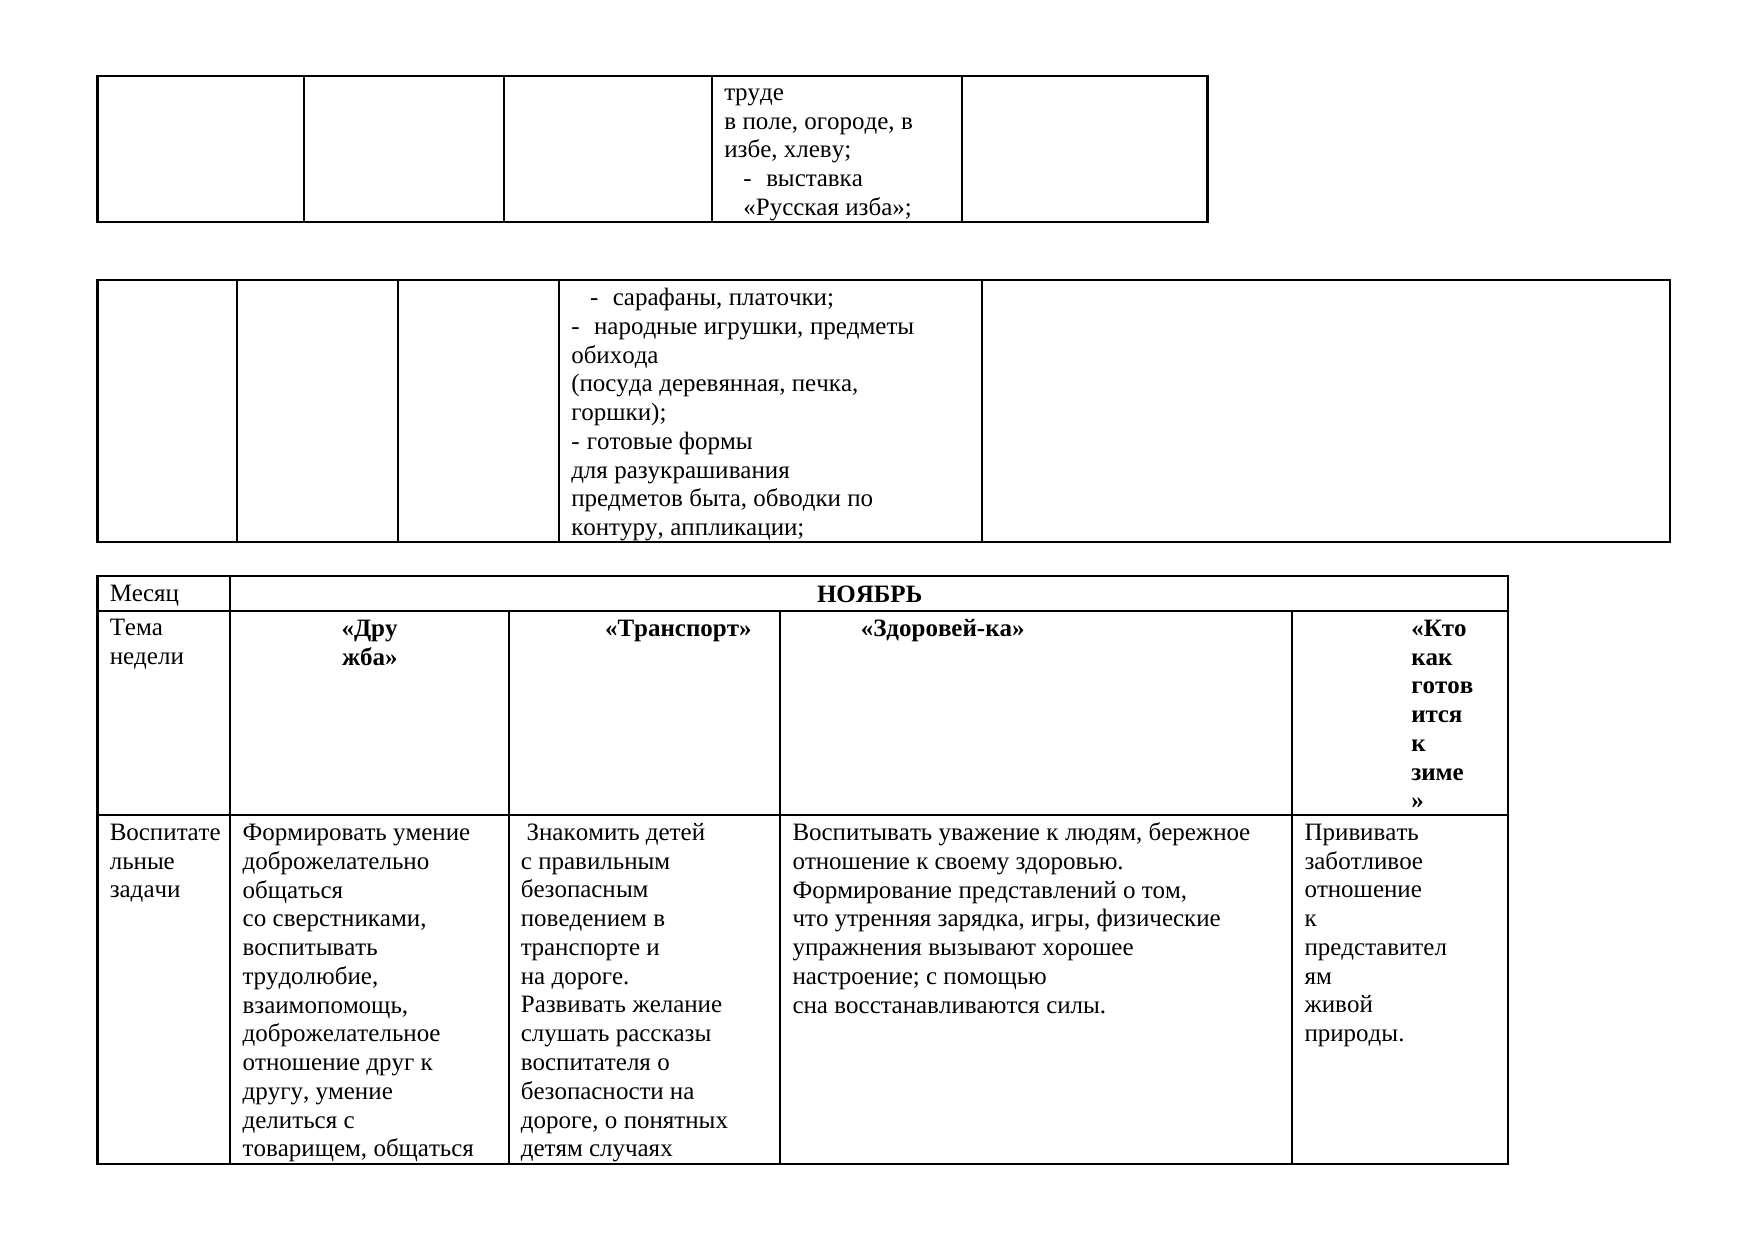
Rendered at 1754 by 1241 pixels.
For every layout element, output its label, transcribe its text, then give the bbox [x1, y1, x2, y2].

table_header НОЯБРЬ [231, 577, 1507, 609]
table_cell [1293, 816, 1507, 1163]
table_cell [99, 77, 303, 221]
table_header Месяц [99, 577, 229, 609]
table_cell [99, 816, 229, 1163]
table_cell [963, 77, 1206, 221]
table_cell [510, 816, 779, 1163]
table_cell «Кто как готовится к зиме» [1293, 612, 1507, 814]
table_cell Тема недели [99, 612, 229, 814]
table_header [99, 281, 236, 541]
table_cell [231, 816, 508, 1163]
table_header - сарафаны, платочки; - народные игрушки, предметы обихода (посуда деревянная, печка, горшки); - готовые формы для разукрашивания предметов быта, обводки по контуру, аппликации; [560, 281, 981, 541]
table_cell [713, 77, 961, 221]
table_header [983, 281, 1669, 541]
table_cell «Дружба» [231, 612, 508, 814]
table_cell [305, 77, 503, 221]
table_cell «Здоровей-ка» [781, 612, 1291, 814]
table_cell «Транспорт» [510, 612, 779, 814]
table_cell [781, 816, 1291, 1163]
table_header [399, 281, 558, 541]
table_header [238, 281, 397, 541]
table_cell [505, 77, 711, 221]
